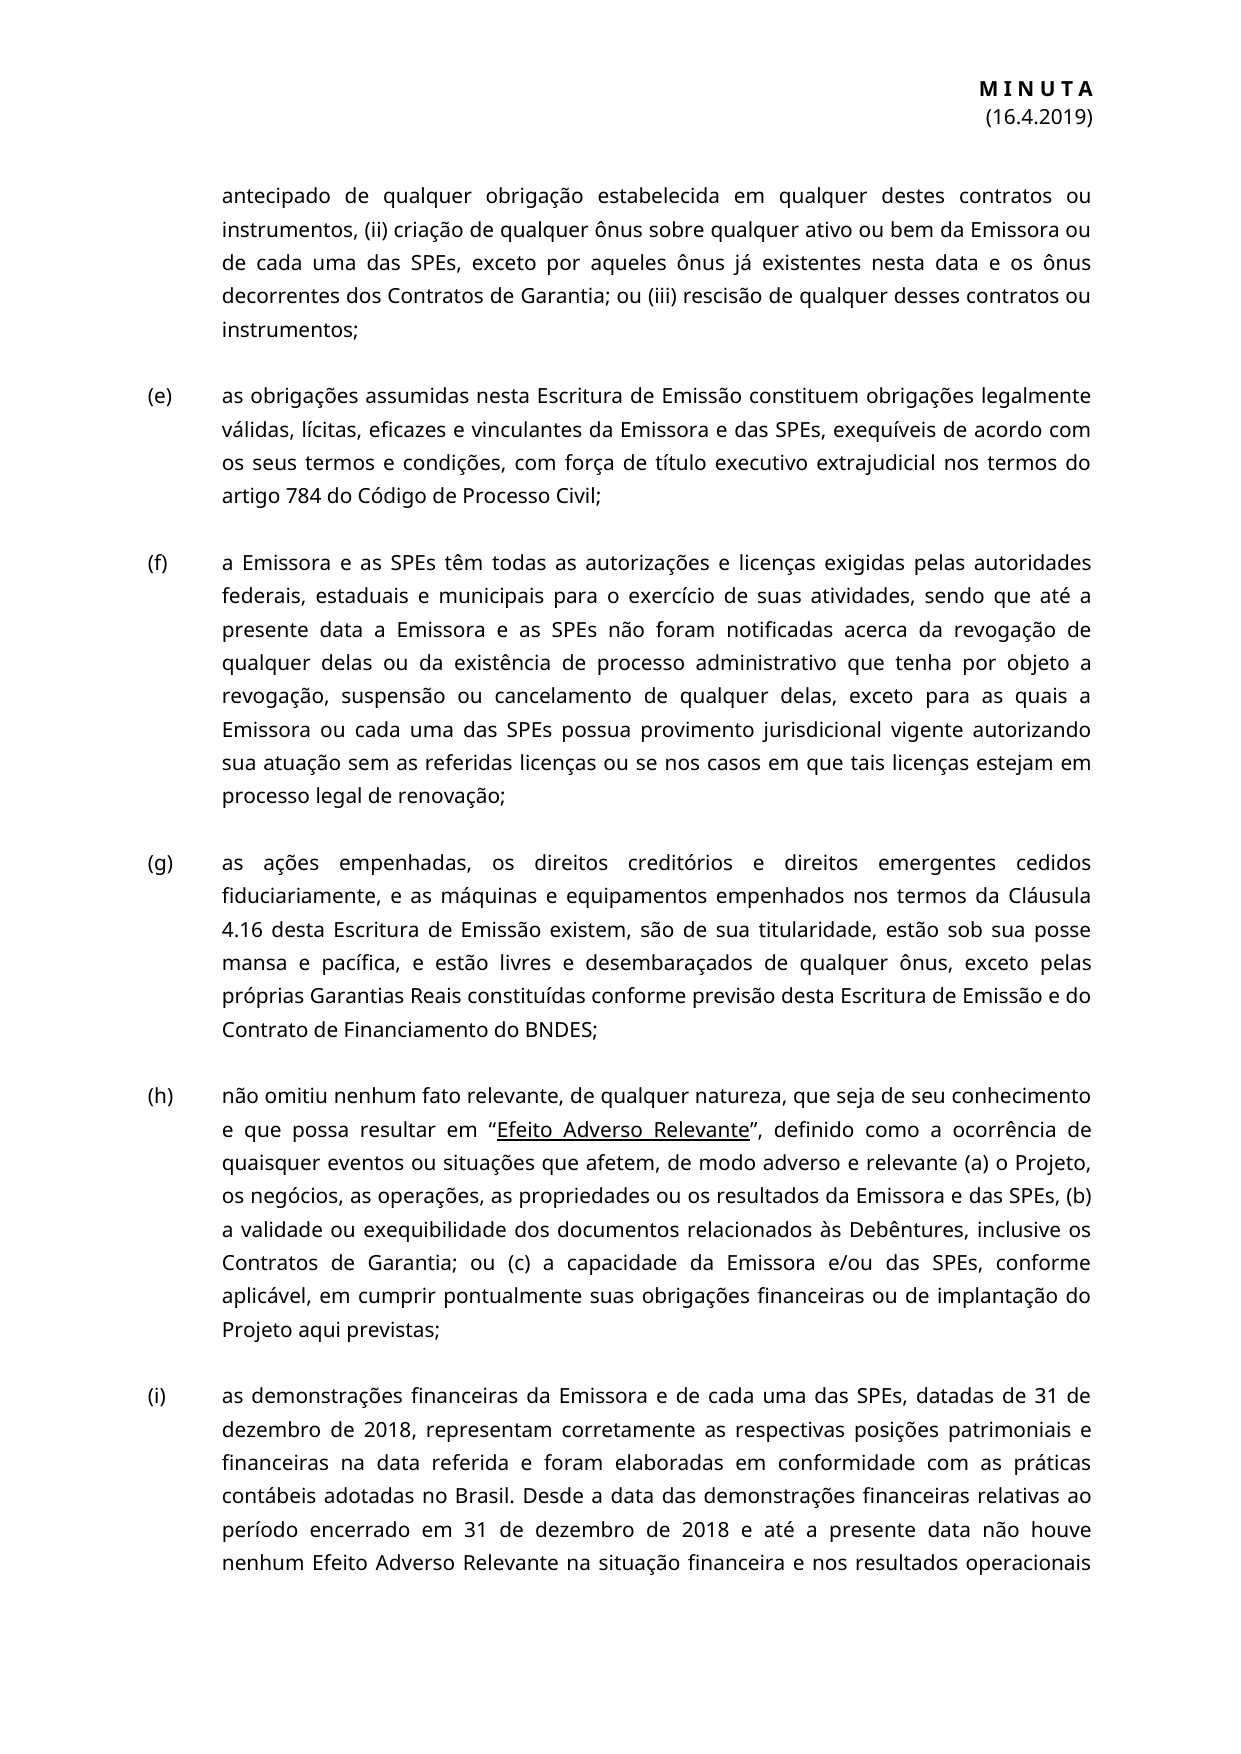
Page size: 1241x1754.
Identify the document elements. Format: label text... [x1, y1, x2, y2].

list a Emissora e as SPEs têm todas as autorizações e licenças exigidas pelas autoridades federais, estaduais e municipais para o exercício de suas atividades, sendo que até a presente data a Emissora e as SPEs não foram notificadas acerca da revogação de qualquer delas ou da existência de processo administrativo que tenha por objeto a revogação, suspensão ou cancelamento de qualquer delas, exceto para as quais a Emissora ou cada uma das SPEs possua provimento jurisdicional vigente autorizando sua atuação sem as referidas licenças ou se nos casos em que tais licenças estejam em processo legal de renovação; [148, 544, 1092, 811]
list não omitiu nenhum fato relevante, de qualquer natureza, que seja de seu conhecimento e que possa resultar em “Efeito Adverso Relevante”, definido como a ocorrência de quaisquer eventos ou situações que afetem, de modo adverso e relevante (a) o Projeto, os negócios, as operações, as propriedades ou os resultados da Emissora e das SPEs, (b) a validade ou exequibilidade dos documentos relacionados às Debêntures, inclusive os Contratos de Garantia; ou (c) a capacidade da Emissora e/ou das SPEs, conforme aplicável, em cumprir pontualmente suas obrigações financeiras ou de implantação do Projeto aqui previstas; [148, 1077, 1092, 1344]
list as obrigações assumidas nesta Escritura de Emissão constituem obrigações legalmente válidas, lícitas, eficazes e vinculantes da Emissora e das SPEs, exequíveis de acordo com os seus termos e condições, com força de título executivo extrajudicial nos termos do artigo 784 do Código de Processo Civil; [148, 377, 1092, 511]
list as ações empenhadas, os direitos creditórios e direitos emergentes cedidos fiduciariamente, e as máquinas e equipamentos empenhados nos termos da Cláusula 4.16 desta Escritura de Emissão existem, são de sua titularidade, estão sob sua posse mansa e pacífica, e estão livres e desembaraçados de qualquer ônus, exceto pelas próprias Garantias Reais constituídas conforme previsão desta Escritura de Emissão e do Contrato de Financiamento do BNDES; [148, 844, 1092, 1044]
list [148, 177, 1092, 344]
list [148, 1377, 1092, 1577]
